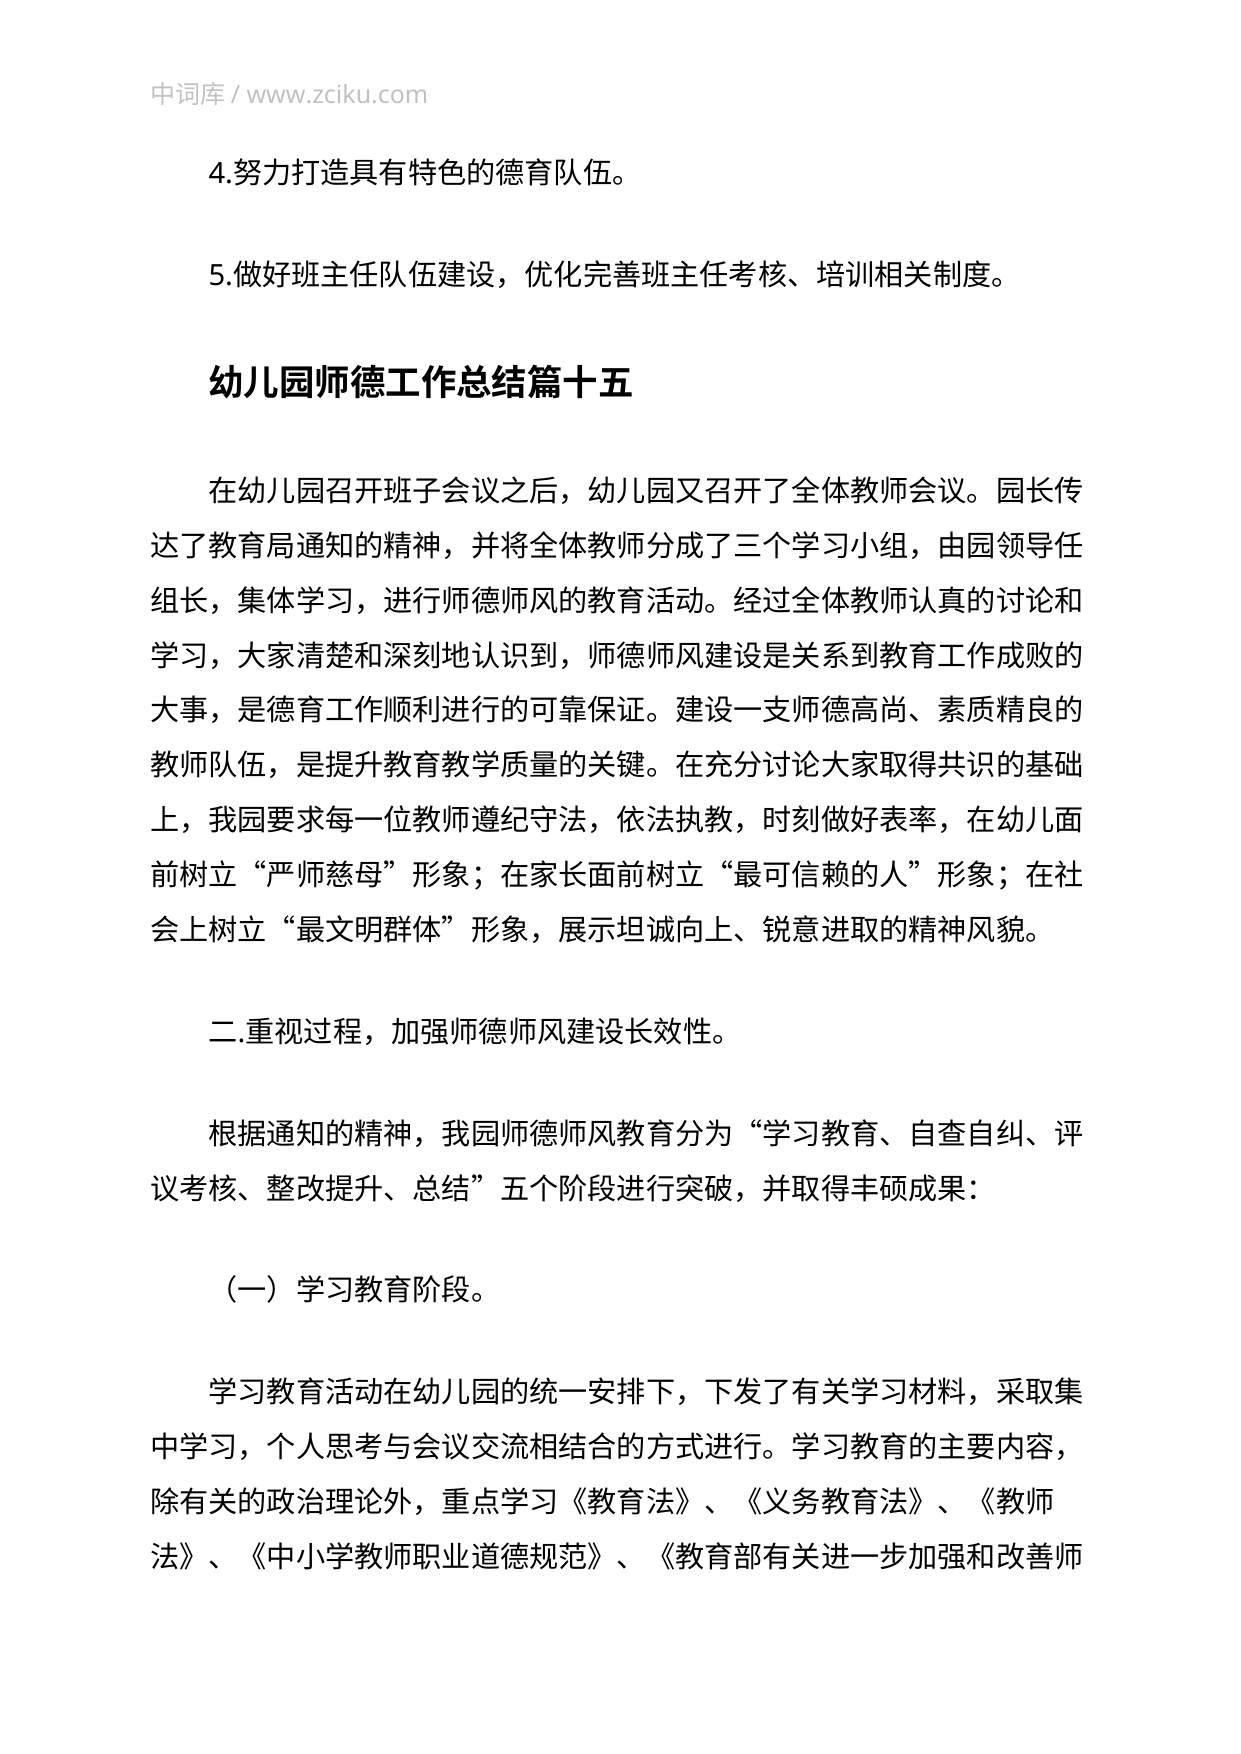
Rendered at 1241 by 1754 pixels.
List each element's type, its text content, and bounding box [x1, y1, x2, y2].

text 二.重视过程，加强师德师风建设长效性。 [150, 1008, 1090, 1051]
text 根据通知的精神，我园师德师风教育分为“学习教育、自查自纠、评议考核、整改提升、总结”五个阶段进行突破，并取得丰硕成果： [150, 1110, 1090, 1207]
text 5.做好班主任队伍建设，优化完善班主任考核、培训相关制度。 [150, 252, 1090, 294]
text 幼儿园师德工作总结篇十五 [150, 354, 1090, 405]
text （一）学习教育阶段。 [150, 1267, 1090, 1309]
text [150, 1369, 1090, 1576]
text 在幼儿园召开班子会议之后，幼儿园又召开了全体教师会议。园长传达了教育局通知的精神，并将全体教师分成了三个学习小组，由园领导任组长，集体学习，进行师德师风的教育活动。经过全体教师认真的讨论和学习，大家清楚和深刻地认识到，师德师风建设是关系到教育工作成败的大事，是德育工作顺利进行的可靠保证。建设一支师德高尚、素质精良的教师队伍，是提升教育教学质量的关键。在充分讨论大家取得共识的基础上，我园要求每一位教师遵纪守法，依法执教，时刻做好表率，在幼儿面前树立“严师慈母”形象；在家长面前树立“最可信赖的人”形象；在社会上树立“最文明群体”形象，展示坦诚向上、锐意进取的精神风貌。 [150, 467, 1090, 949]
text 4.努力打造具有特色的德育队伍。 [150, 150, 1090, 192]
